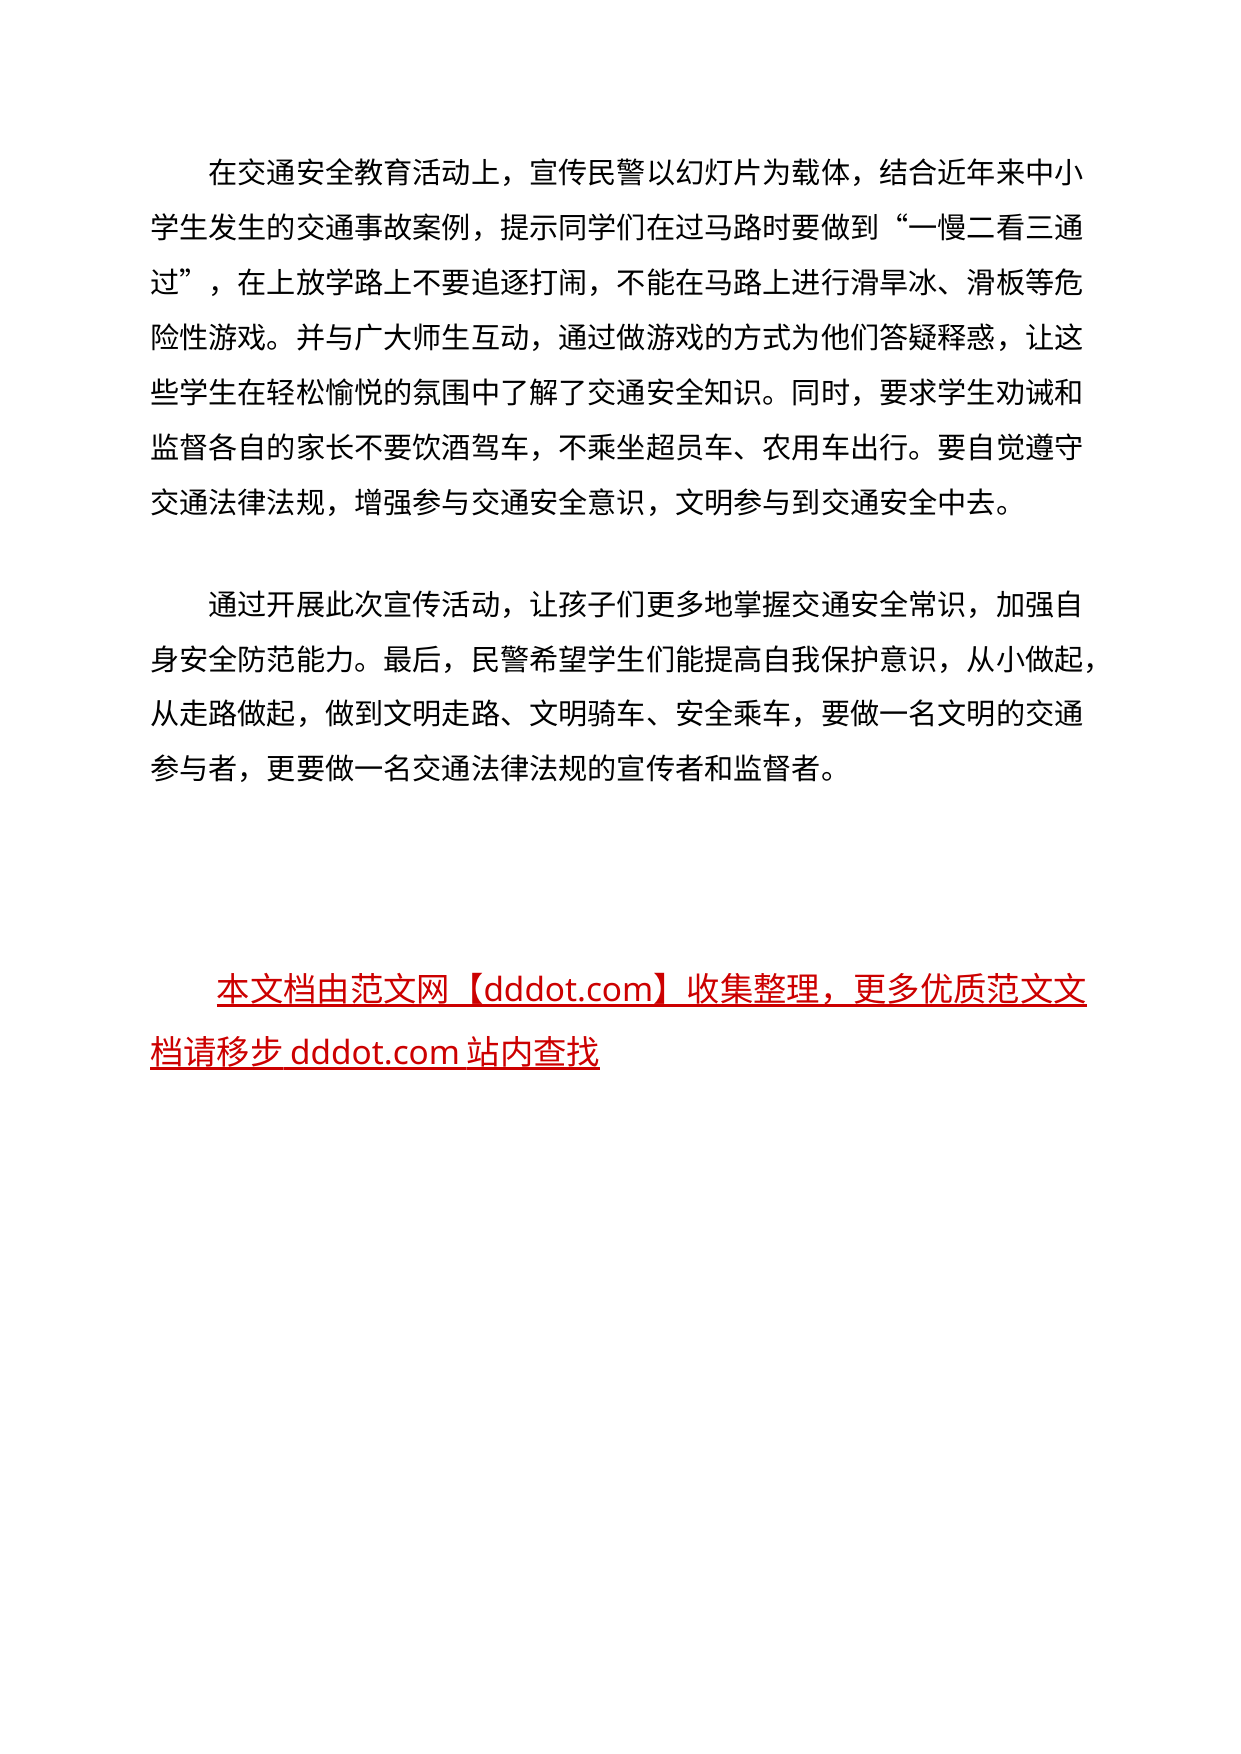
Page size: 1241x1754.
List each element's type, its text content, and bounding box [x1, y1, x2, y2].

text 通过开展此次宣传活动，让孩子们更多地掌握交通安全常识，加强自身安全防范能力。最后，民警希望学生们能提高自我保护意识，从小做起，从走路做起，做到文明走路、文明骑车、安全乘车，要做一名文明的交通参与者，更要做一名交通法律法规的宣传者和监督者。 [150, 581, 1090, 788]
text 本文档由范文网【dddot.com】收集整理，更多优质范文文档请移步dddot.com站内查找 [150, 963, 1090, 1074]
text 在交通安全教育活动上，宣传民警以幻灯片为载体，结合近年来中小学生发生的交通事故案例，提示同学们在过马路时要做到“一慢二看三通过”，在上放学路上不要追逐打闹，不能在马路上进行滑旱冰、滑板等危险性游戏。并与广大师生互动，通过做游戏的方式为他们答疑释惑，让这些学生在轻松愉悦的氛围中了解了交通安全知识。同时，要求学生劝诫和监督各自的家长不要饮酒驾车，不乘坐超员车、农用车出行。要自觉遵守交通法律法规，增强参与交通安全意识，文明参与到交通安全中去。 [150, 150, 1090, 522]
